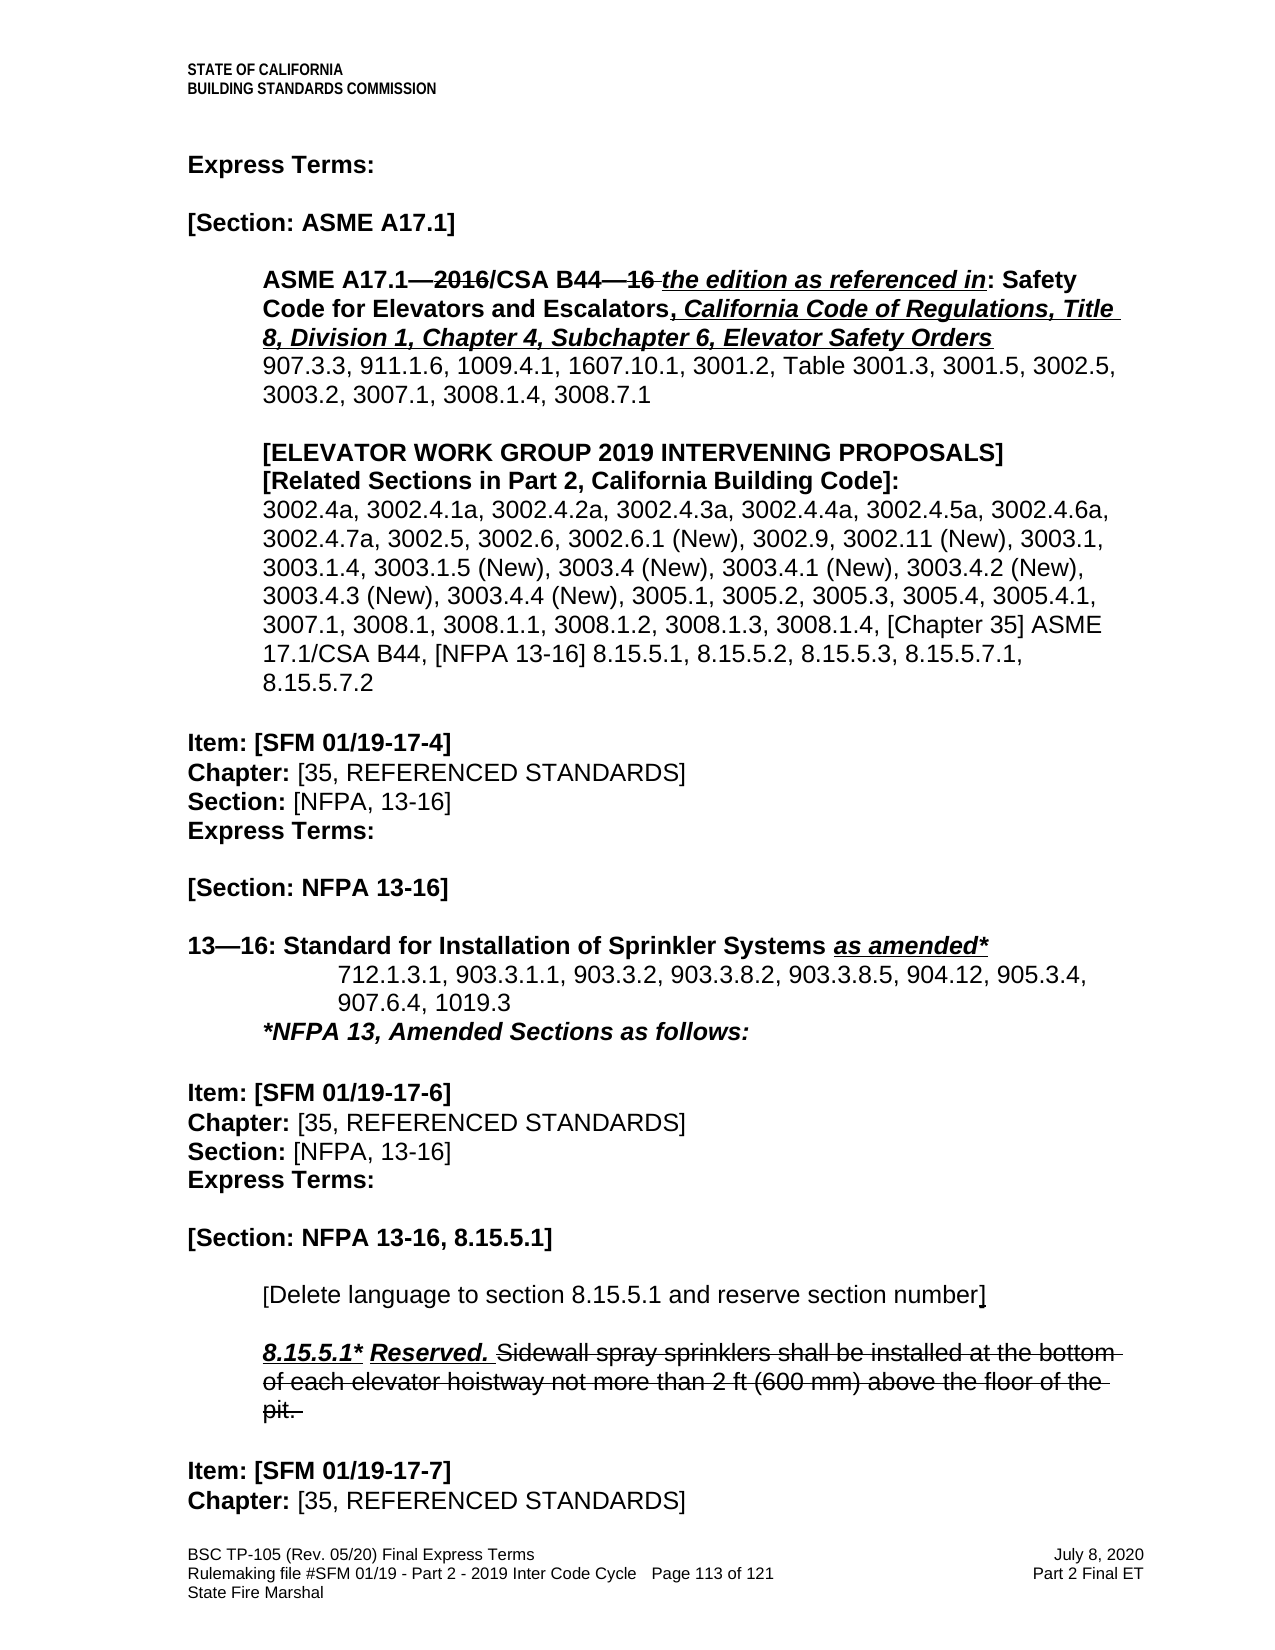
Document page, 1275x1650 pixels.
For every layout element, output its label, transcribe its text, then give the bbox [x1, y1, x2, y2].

text [Related Sections in Part 2, California Building Code]: [187, 466, 1125, 495]
text 13—16: Standard for Installation of Sprinkler Systems as amended* [187, 931, 1125, 959]
text 712.1.3.1, 903.3.1.1, 903.3.2, 903.3.8.2, 903.3.8.5, 904.12, 905.3.4, 907.6.4, 1019.3 [337, 959, 1125, 1017]
subtitle [Section: ASME A17.1] [187, 207, 1125, 236]
text [ELEVATOR WORK GROUP 2019 INTERVENING PROPOSALS] [187, 437, 1125, 466]
subtitle [Section: NFPA 13-16] [187, 873, 1125, 902]
subtitle Item: [SFM 01/19-17-7] [187, 1453, 1125, 1486]
text *NFPA 13, Amended Sections as follows: [187, 1017, 1125, 1046]
subtitle [Section: NFPA 13-16, 8.15.5.1] [187, 1223, 1125, 1252]
text ASME A17.1—2016/CSA B44—16 the edition as referenced in: Safety Code for Elevators and Escalators, California Code of Regulations, Title 8, Division 1, Chapter 4, Subchapter 6, Elevator Safety Orders [262, 265, 1125, 351]
text Chapter: [35, REFERENCED STANDARDS] [187, 1108, 1125, 1137]
subtitle Item: [SFM 01/19-17-6] [187, 1074, 1125, 1108]
text Express Terms: [187, 816, 1125, 844]
text 8.15.5.1* Reserved. Sidewall spray sprinklers shall be installed at the bottom of each elevator hoistway not more than 2 ft (600 mm) above the floor of the pit. [262, 1338, 1125, 1424]
text [Delete language to section 8.15.5.1 and reserve section number] [187, 1280, 1125, 1309]
subtitle Item: [SFM 01/19-17-4] [187, 725, 1125, 758]
text Express Terms: [187, 150, 1125, 179]
text Section: [NFPA, 13-16] [187, 787, 1125, 816]
text Section: [NFPA, 13-16] [187, 1137, 1125, 1165]
text Chapter: [35, REFERENCED STANDARDS] [187, 758, 1125, 787]
text 907.3.3, 911.1.6, 1009.4.1, 1607.10.1, 3001.2, Table 3001.3, 3001.5, 3002.5, 3003.2, 3007.1, 3008.1.4, 3008.7.1 [262, 351, 1125, 409]
text Chapter: [35, REFERENCED STANDARDS] [187, 1486, 1125, 1515]
text Express Terms: [187, 1165, 1125, 1194]
text 3002.4a, 3002.4.1a, 3002.4.2a, 3002.4.3a, 3002.4.4a, 3002.4.5a, 3002.4.6a, 3002.4.7a, 3002.5, 3002.6, 3002.6.1 (New), 3002.9, 3002.11 (New), 3003.1, 3003.1.4, 3003.1.5 (New), 3003.4 (New), 3003.4.1 (New), 3003.4.2 (New), 3003.4.3 (New), 3003.4.4 (New), 3005.1, 3005.2, 3005.3, 3005.4, 3005.4.1, 3007.1, 3008.1, 3008.1.1, 3008.1.2, 3008.1.3, 3008.1.4, [Chapter 35] ASME 17.1/CSA B44, [NFPA 13-16] 8.15.5.1, 8.15.5.2, 8.15.5.3, 8.15.5.7.1, 8.15.5.7.2 [262, 495, 1125, 696]
